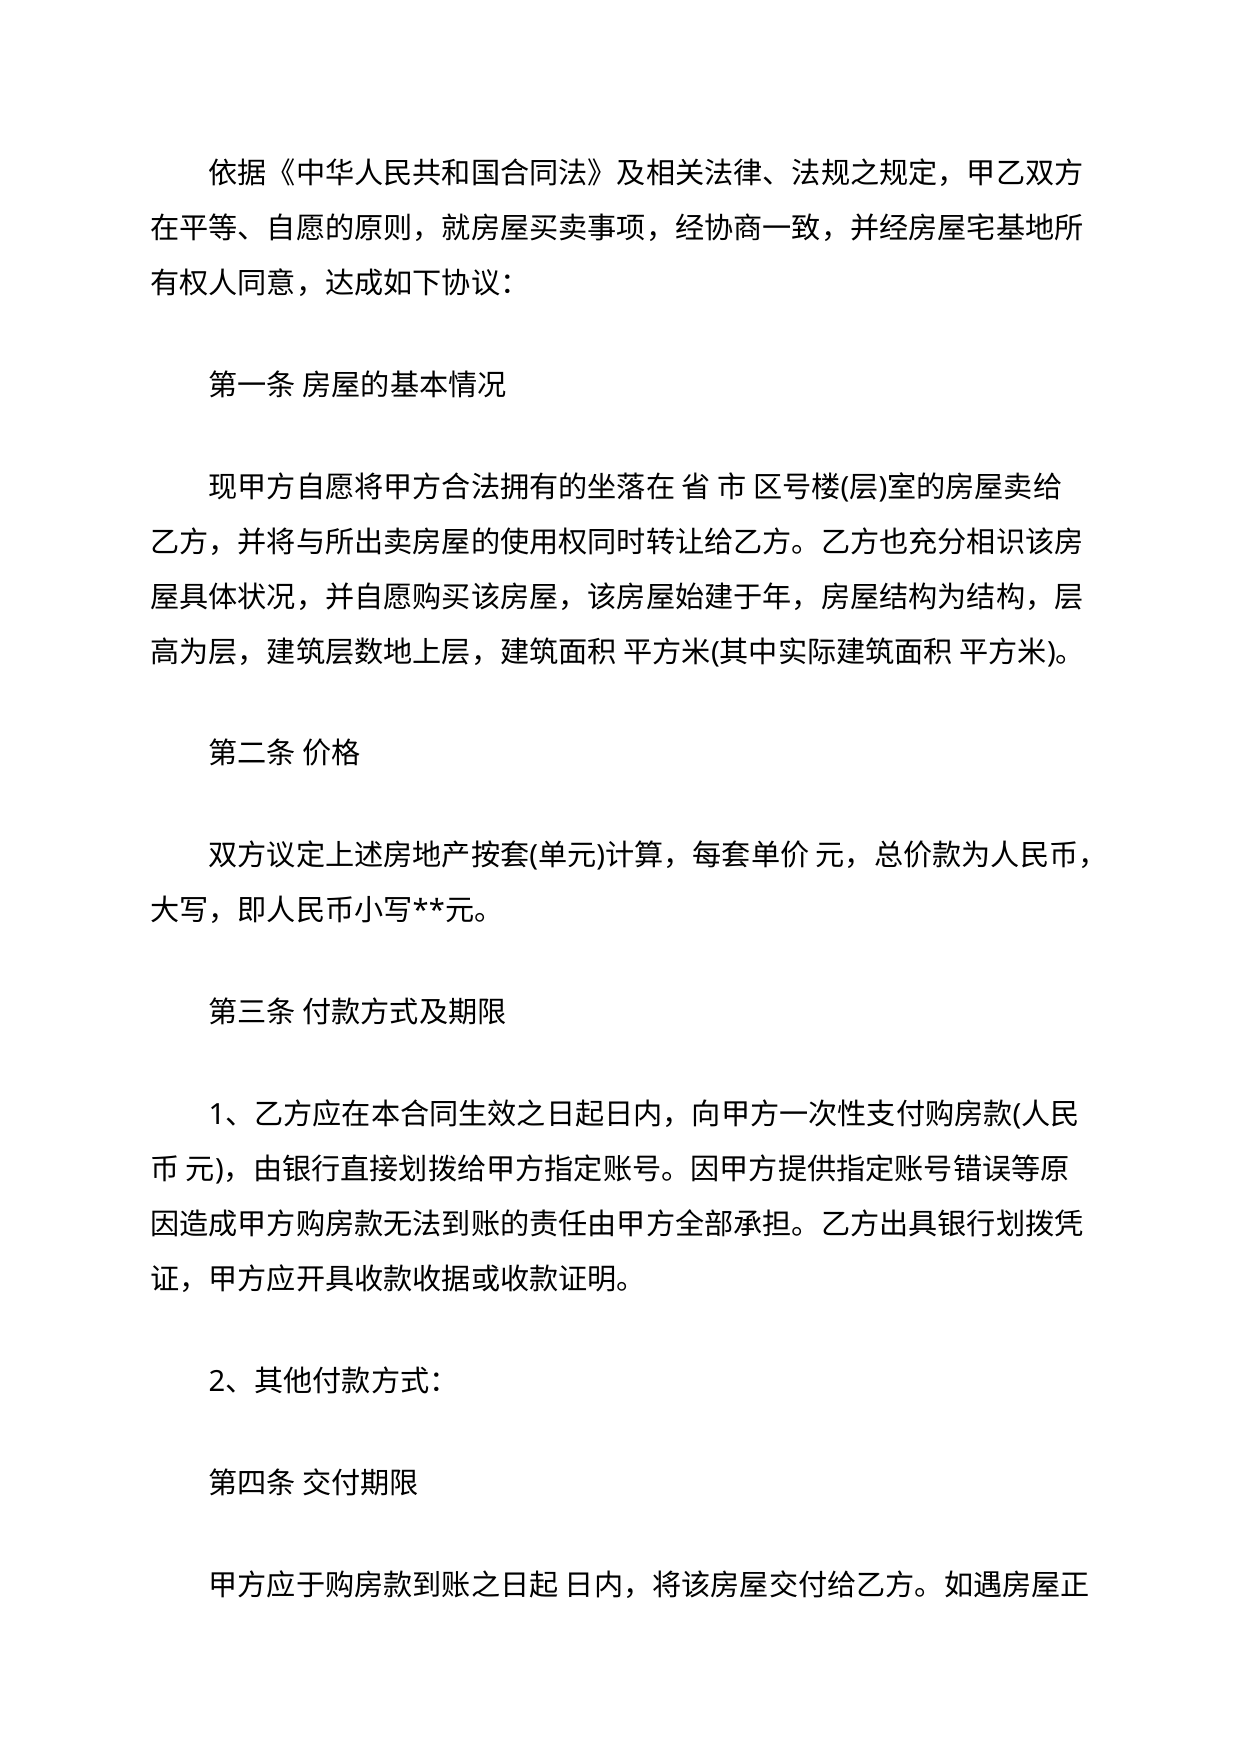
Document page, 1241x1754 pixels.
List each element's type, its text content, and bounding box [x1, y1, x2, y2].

text 1、乙方应在本合同生效之日起日内，向甲方一次性支付购房款(人民币 元)，由银行直接划拨给甲方指定账号。因甲方提供指定账号错误等原因造成甲方购房款无法到账的责任由甲方全部承担。乙方出具银行划拨凭证，甲方应开具收款收据或收款证明。 [150, 1091, 1090, 1298]
text 第四条 交付期限 [150, 1459, 1090, 1502]
text 第一条 房屋的基本情况 [150, 362, 1090, 404]
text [150, 1561, 1090, 1603]
text 2、其他付款方式： [150, 1357, 1090, 1400]
text 依据《中华人民共和国合同法》及相关法律、法规之规定，甲乙双方在平等、自愿的原则，就房屋买卖事项，经协商一致，并经房屋宅基地所有权人同意，达成如下协议： [150, 150, 1090, 302]
text 现甲方自愿将甲方合法拥有的坐落在 省 市 区号楼(层)室的房屋卖给乙方，并将与所出卖房屋的使用权同时转让给乙方。乙方也充分相识该房屋具体状况，并自愿购买该房屋，该房屋始建于年，房屋结构为结构，层高为层，建筑层数地上层，建筑面积 平方米(其中实际建筑面积 平方米)。 [150, 463, 1090, 671]
text 第二条 价格 [150, 730, 1090, 772]
text 双方议定上述房地产按套(单元)计算，每套单价 元，总价款为人民币，大写，即人民币小写**元。 [150, 832, 1090, 929]
text 第三条 付款方式及期限 [150, 989, 1090, 1031]
